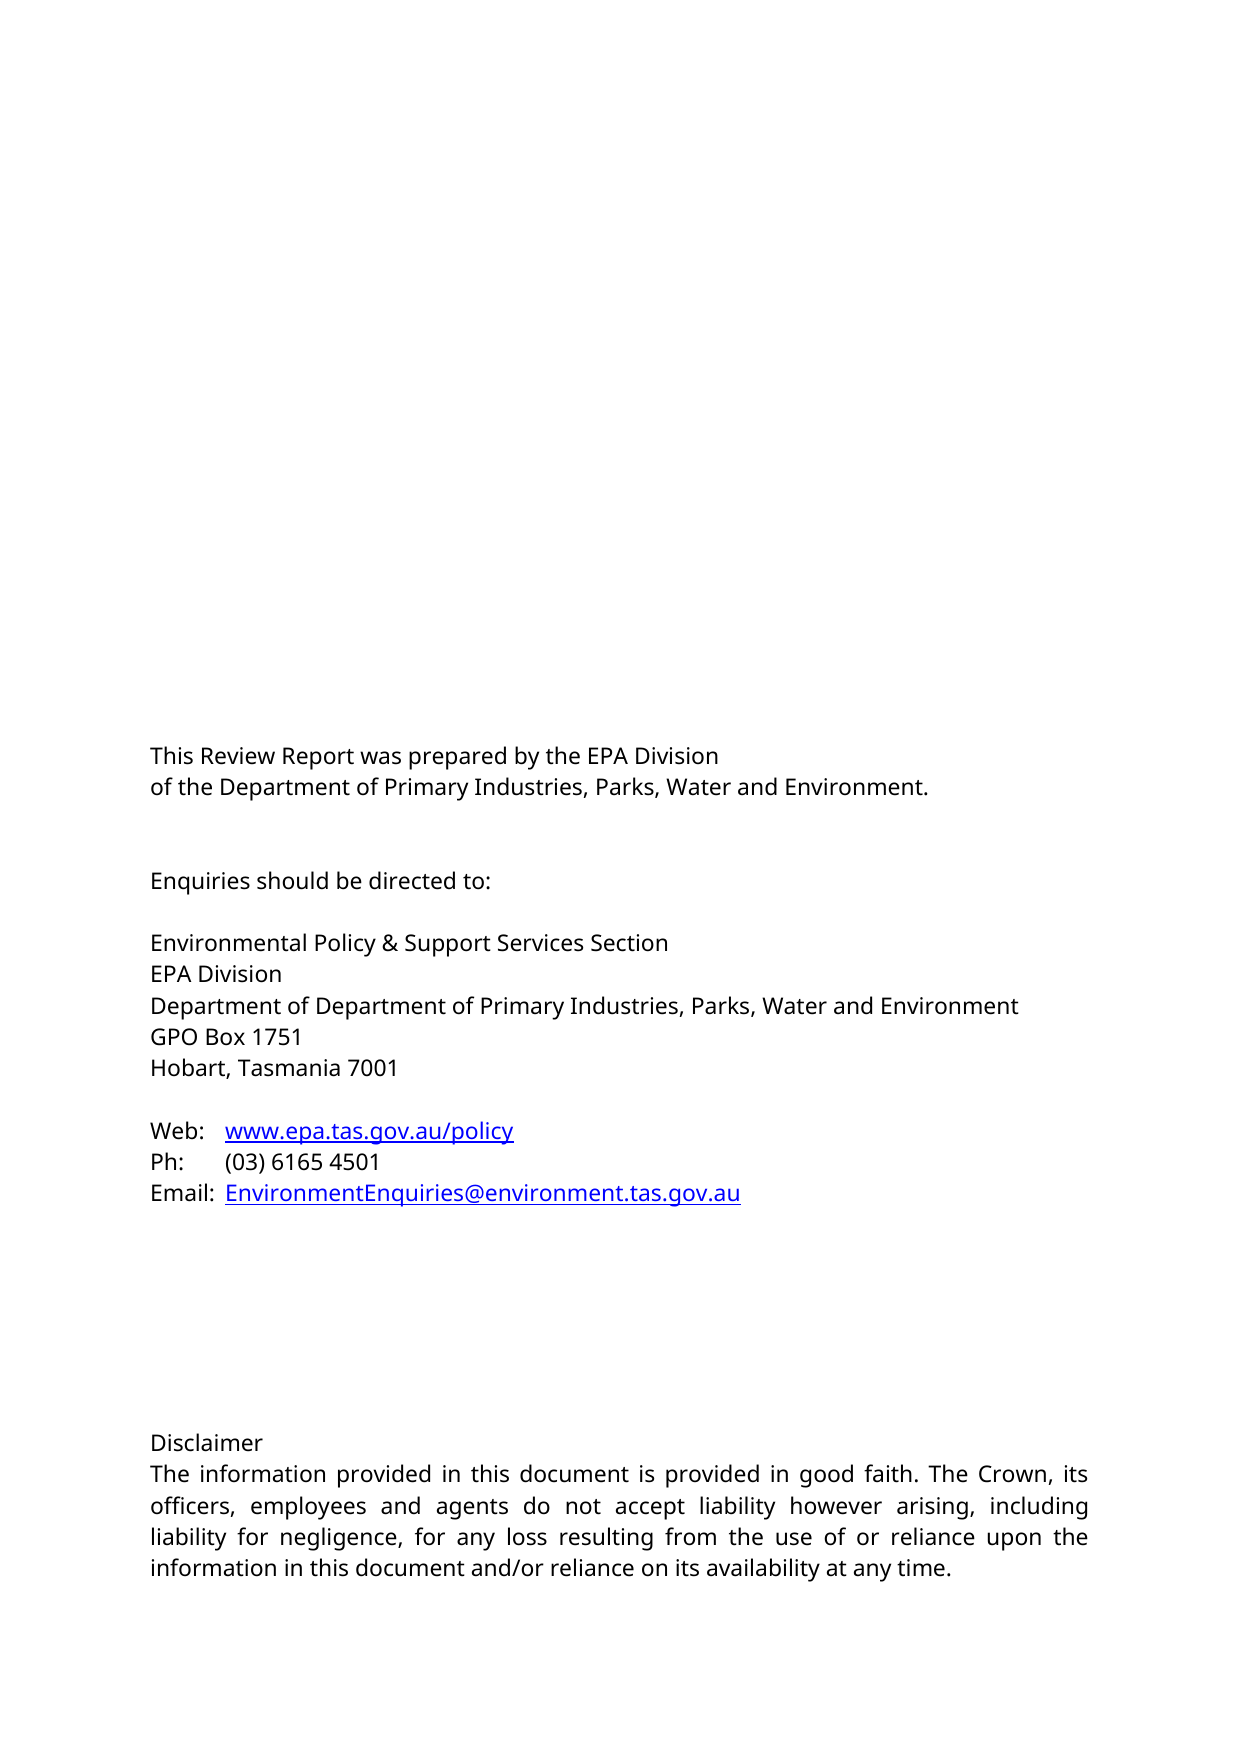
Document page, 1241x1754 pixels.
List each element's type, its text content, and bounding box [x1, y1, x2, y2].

text EPA Division [150, 958, 1090, 989]
text Email: EnvironmentEnquiries@environment.tas.gov.au [150, 1177, 1090, 1208]
text Disclaimer [150, 1427, 1090, 1458]
text of the Department of Primary Industries, Parks, Water and Environment. [150, 771, 1090, 802]
text Department of Department of Primary Industries, Parks, Water and Environment [150, 989, 1090, 1021]
text Environmental Policy & Support Services Section [150, 927, 1090, 958]
text GPO Box 1751 [150, 1021, 1090, 1052]
text Hobart, Tasmania 7001 [150, 1052, 1090, 1083]
text Enquiries should be directed to: [150, 864, 1090, 896]
text This Review Report was prepared by the EPA Division [150, 739, 1090, 771]
text The information provided in this document is provided in good faith. The Crown, its officers, employees and agents do not accept liability however arising, including liability for negligence, for any loss resulting from the use of or reliance upon the information in this document and/or reliance on its availability at any time. [150, 1458, 1090, 1583]
text Ph: (03) 6165 4501 [150, 1146, 1090, 1177]
text Web: www.epa.tas.gov.au/policy [150, 1114, 1090, 1146]
